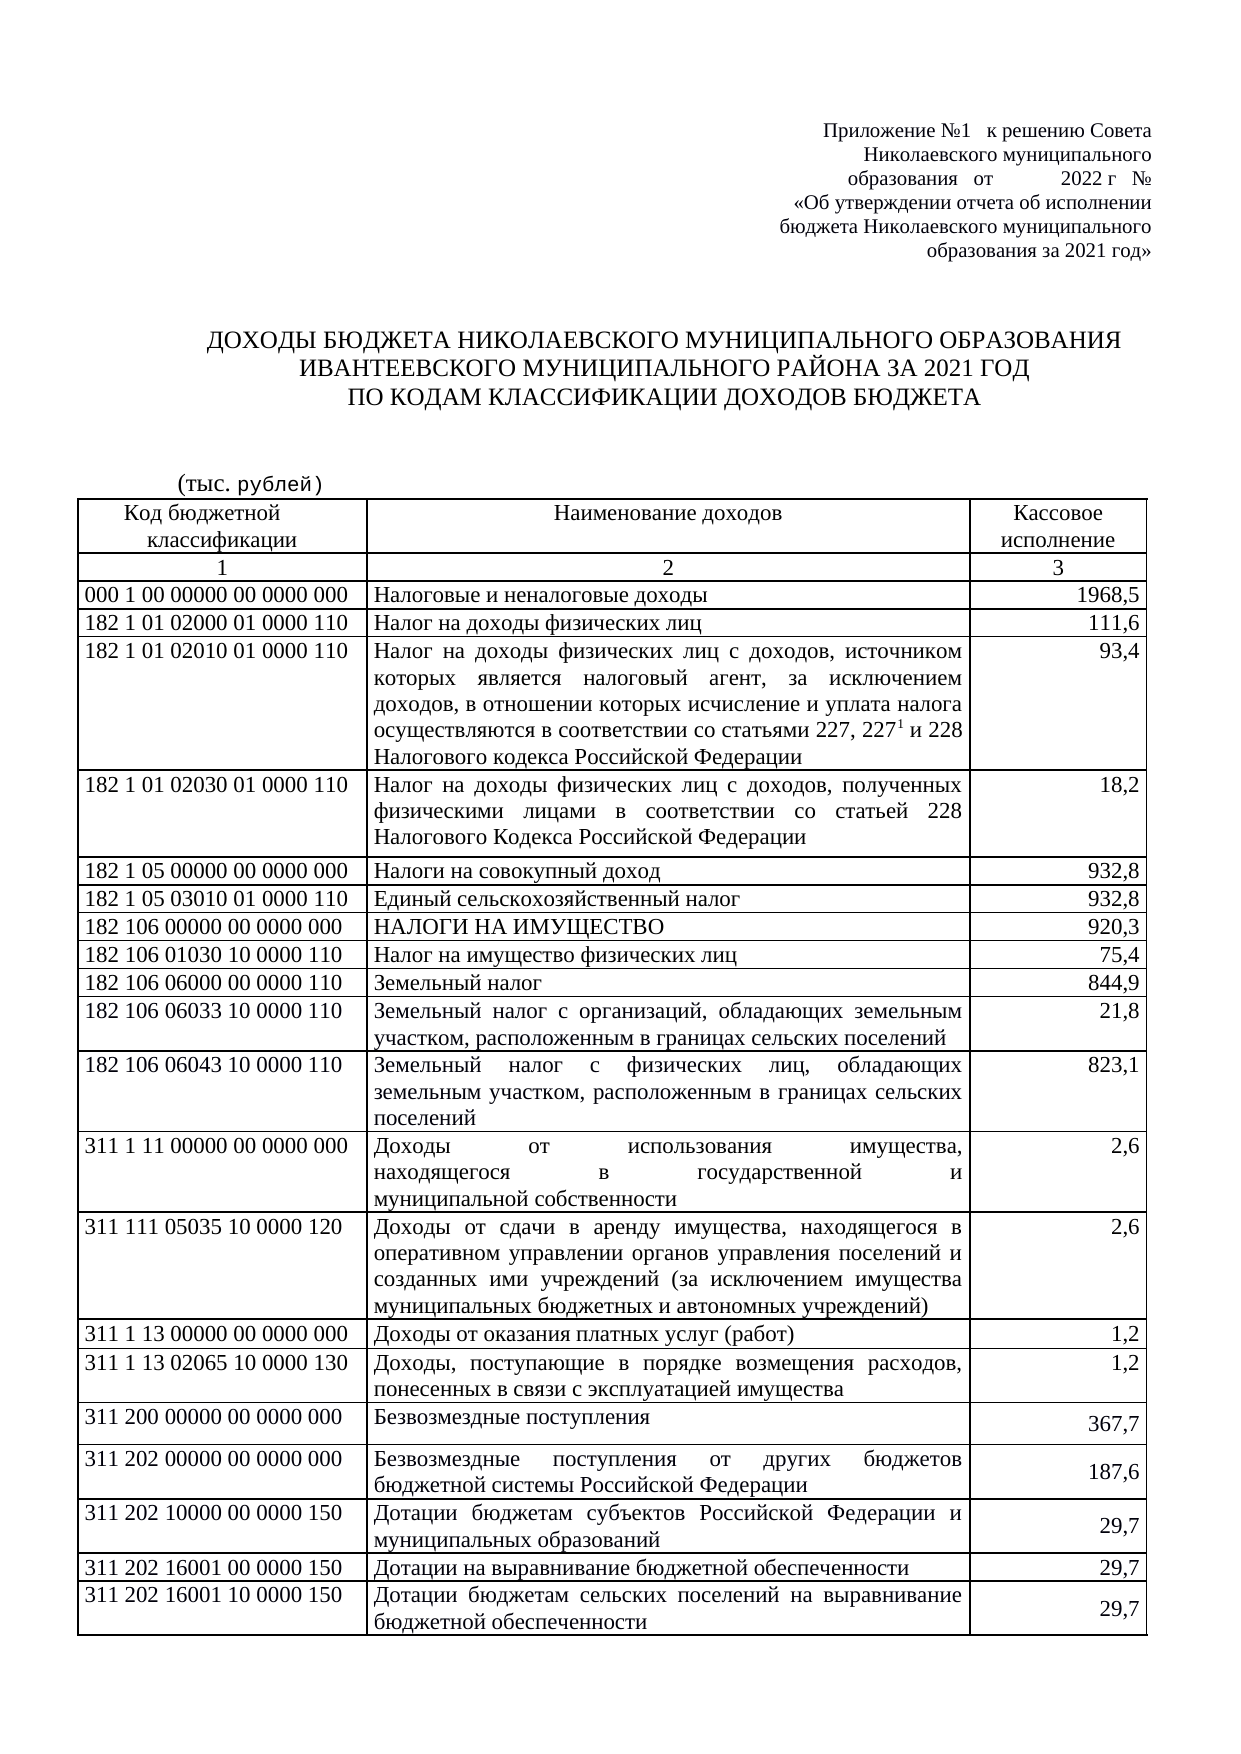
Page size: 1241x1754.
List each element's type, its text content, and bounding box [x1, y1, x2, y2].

table_cell 311 202 10000 00 0000 150 [79, 1500, 366, 1552]
table_cell 182 1 01 02010 01 0000 110 [79, 637, 366, 769]
table_cell 93,4 [971, 637, 1146, 769]
table_cell 187,6 [971, 1445, 1146, 1498]
table_cell 1,2 [971, 1349, 1146, 1402]
table_cell 311 1 13 02065 10 0000 130 [79, 1349, 366, 1402]
table_header Кассовое исполнение [971, 500, 1146, 552]
table_cell Налог на доходы физических лиц с доходов, источником которых является налоговый агент, за исключением доходов, в отношении которых исчисление и уплата налога осуществляются в соответствии со статьями 227, 2271 и 228 Налогового кодекса Российской Федерации [368, 637, 969, 769]
table_cell 18,2 [971, 771, 1146, 856]
table_cell Доходы, поступающие в порядке возмещения расходов, понесенных в связи с эксплуатацией имущества [368, 1349, 969, 1402]
table_cell 182 1 01 02030 01 0000 110 [79, 771, 366, 856]
table_cell 182 106 00000 00 0000 000 [79, 913, 366, 940]
table_cell Дотации на выравнивание бюджетной обеспеченности [368, 1554, 969, 1580]
table_cell Земельный налог [368, 969, 969, 996]
table_cell 1 [79, 554, 366, 580]
table_cell 111,6 [971, 610, 1146, 636]
table_cell НАЛОГИ НА ИМУЩЕСТВО [368, 913, 969, 940]
table_cell 311 1 11 00000 00 0000 000 [79, 1132, 366, 1211]
table_cell 932,8 [971, 886, 1146, 912]
table_cell 29,7 [971, 1554, 1146, 1580]
table_header Наименование доходов [368, 500, 969, 552]
table_cell 000 1 00 00000 00 0000 000 [79, 582, 366, 608]
text Николаевского муниципального [177, 142, 1152, 166]
table_cell 29,7 [971, 1582, 1146, 1634]
table_cell 182 106 06033 10 0000 110 [79, 997, 366, 1050]
table_cell Доходы от оказания платных услуг (работ) [368, 1320, 969, 1348]
table_cell 311 202 16001 00 0000 150 [79, 1554, 366, 1580]
table_cell 1,2 [971, 1320, 1146, 1348]
table_cell Единый сельскохозяйственный налог [368, 886, 969, 912]
table_cell 2,6 [971, 1213, 1146, 1318]
table_cell Налоговые и неналоговые доходы [368, 582, 969, 608]
table_cell 311 111 05035 10 0000 120 [79, 1213, 366, 1318]
table_cell Налоги на совокупный доход [368, 858, 969, 884]
table_cell 182 1 01 02000 01 0000 110 [79, 610, 366, 636]
table_cell Налог на имущество физических лиц [368, 941, 969, 968]
table_cell Доходы от сдачи в аренду имущества, находящегося в оперативном управлении органов управления поселений и созданных ими учреждений (за исключением имущества муниципальных бюджетных и автономных учреждений) [368, 1213, 969, 1318]
table_cell 311 202 16001 10 0000 150 [79, 1582, 366, 1634]
text образования за 2021 год» [177, 238, 1152, 262]
text (тыс. рублей) [177, 444, 1152, 498]
table_cell Дотации бюджетам субъектов Российской Федерации и муниципальных образований [368, 1500, 969, 1552]
table_cell Доходы от использования имущества, находящегося в государственной и муниципальной собственности [368, 1132, 969, 1211]
table_cell Земельный налог с организаций, обладающих земельным участком, расположенным в границах сельских поселений [368, 997, 969, 1050]
table_cell 844,9 [971, 969, 1146, 996]
table_cell 182 1 05 00000 00 0000 000 [79, 858, 366, 884]
table_cell 1968,5 [971, 582, 1146, 608]
text бюджета Николаевского муниципального [177, 214, 1152, 238]
text «Об утверждении отчета об исполнении [177, 190, 1152, 214]
text образования от 2022 г № [177, 166, 1152, 190]
title ПО КОДАМ КЛАССИФИКАЦИИ ДОХОДОВ БЮДЖЕТА [177, 382, 1152, 411]
table_cell 2,6 [971, 1132, 1146, 1211]
table_cell 21,8 [971, 997, 1146, 1050]
table_cell 311 202 00000 00 0000 000 [79, 1445, 366, 1498]
title ДОХОДЫ БЮДЖЕТА НИКОЛАЕВСКОГО МУНИЦИПАЛЬНОГО ОБРАЗОВАНИЯ ИВАНТЕЕВСКОГО МУНИЦИПАЛЬНОГО РАЙОНА ЗА 2021 ГОД [177, 325, 1152, 382]
table_header Код бюджетной классификации [79, 500, 366, 552]
table_cell Налог на доходы физических лиц [368, 610, 969, 636]
table_cell 182 106 01030 10 0000 110 [79, 941, 366, 968]
table_cell 3 [971, 554, 1146, 580]
table_cell 182 106 06000 00 0000 110 [79, 969, 366, 996]
table_cell 75,4 [971, 941, 1146, 968]
table_cell Дотации бюджетам сельских поселений на выравнивание бюджетной обеспеченности [368, 1582, 969, 1634]
table_cell Земельный налог с физических лиц, обладающих земельным участком, расположенным в границах сельских поселений [368, 1052, 969, 1131]
table_cell 932,8 [971, 858, 1146, 884]
table_cell 311 1 13 00000 00 0000 000 [79, 1320, 366, 1348]
table_cell 920,3 [971, 913, 1146, 940]
table_cell Налог на доходы физических лиц с доходов, полученных физическими лицами в соответствии со статьей 228 Налогового Кодекса Российской Федерации [368, 771, 969, 856]
table_cell Безвозмездные поступления от других бюджетов бюджетной системы Российской Федерации [368, 1445, 969, 1498]
table_cell 182 1 05 03010 01 0000 110 [79, 886, 366, 912]
text Приложение №1 к решению Совета [177, 118, 1152, 142]
table_cell 182 106 06043 10 0000 110 [79, 1052, 366, 1131]
table_cell 29,7 [971, 1500, 1146, 1552]
table_cell 311 200 00000 00 0000 000 [79, 1403, 366, 1443]
table_cell 2 [368, 554, 969, 580]
table_cell 367,7 [971, 1403, 1146, 1443]
table_cell 823,1 [971, 1052, 1146, 1131]
table_cell Безвозмездные поступления [368, 1403, 969, 1443]
